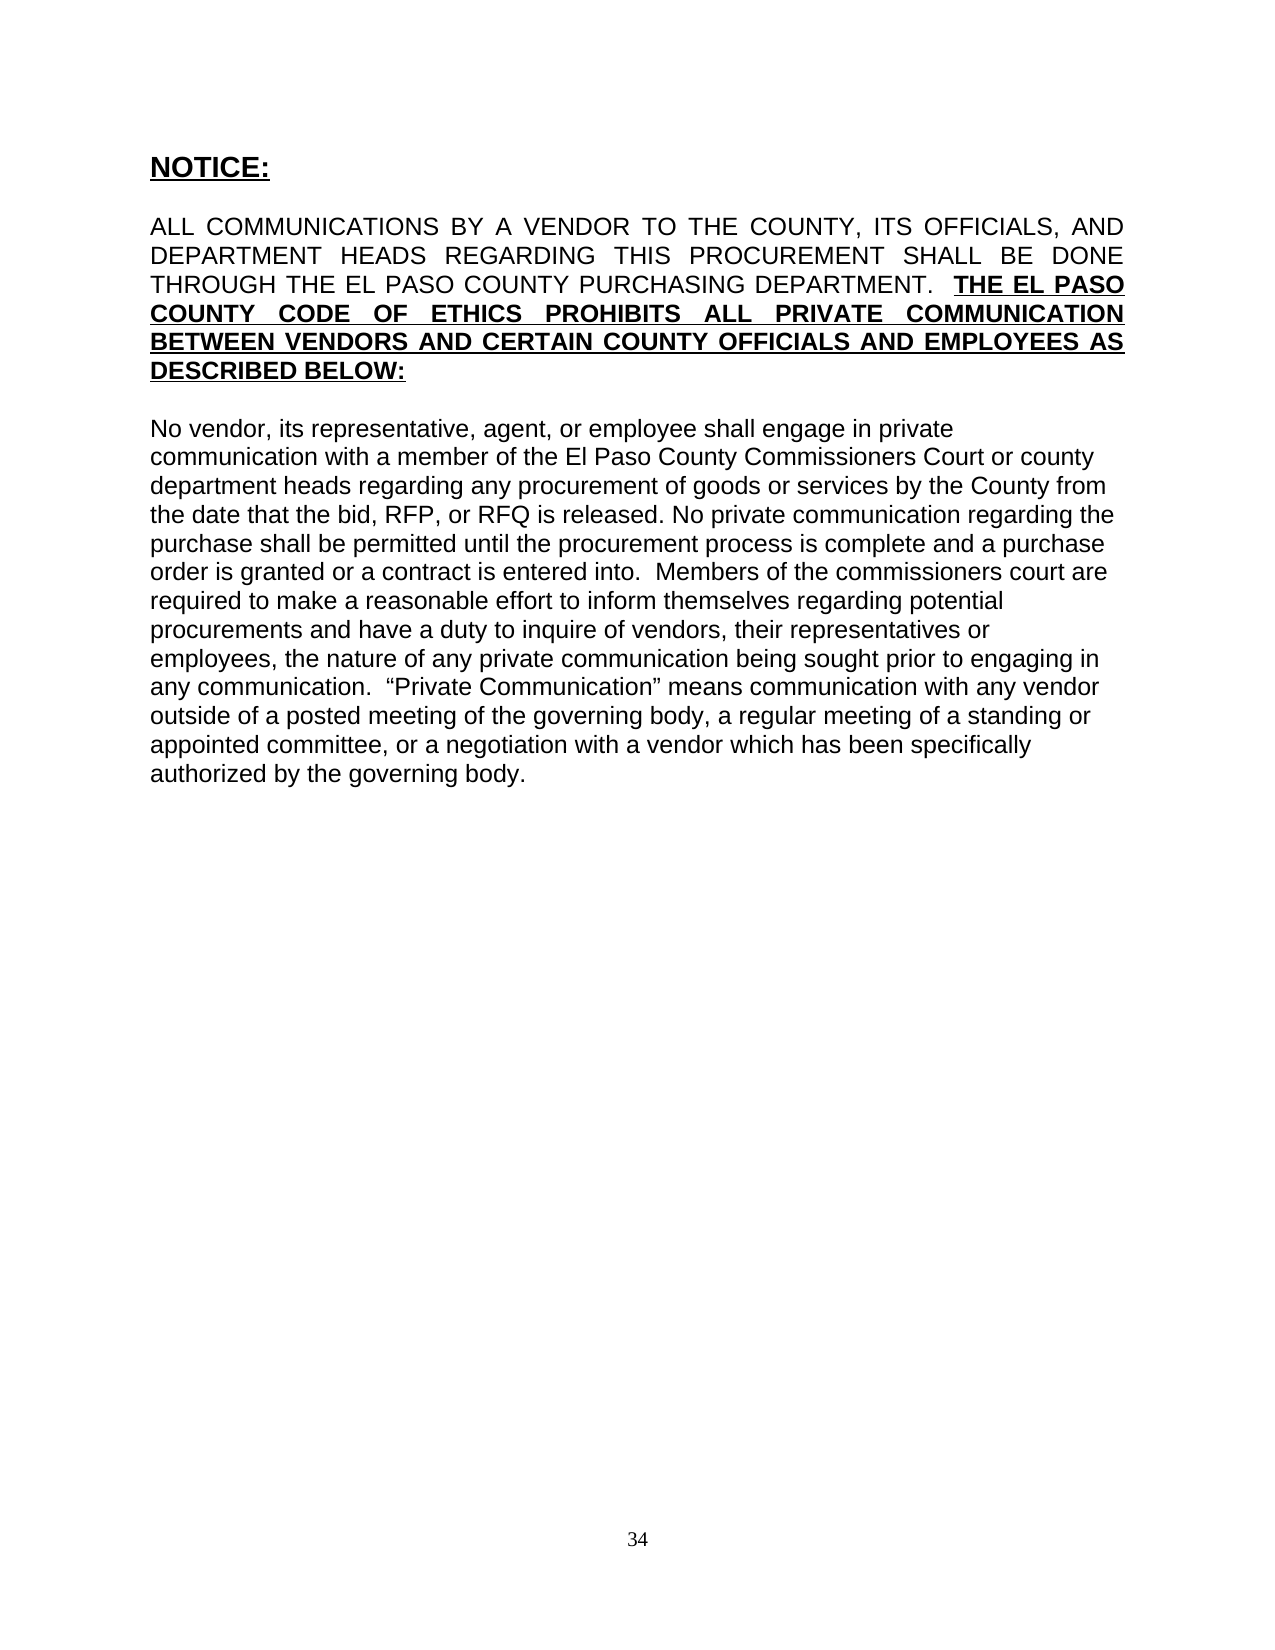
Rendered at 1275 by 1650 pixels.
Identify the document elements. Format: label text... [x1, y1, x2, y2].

text ALL COMMUNICATIONS BY A VENDOR TO THE COUNTY, ITS OFFICIALS, AND DEPARTMENT HEADS REGARDING THIS PROCUREMENT SHALL BE DONE THROUGH THE PURCHASING DEPARTMENT. THE OF ETHICS PROHIBITS ALL PRIVATE COMMUNICATION BETWEEN VENDORS AND CERTAIN AND EMPLOYEES AS DESCRIBED BELOW: [150, 325, 1125, 352]
text NOTICE: [150, 150, 1125, 183]
text ALL COMMUNICATIONS BY A VENDOR TO THE COUNTY, ITS OFFICIALS, AND DEPARTMENT HEADS REGARDING THIS PROCUREMENT SHALL BE DONE THROUGH THE PURCHASING DEPARTMENT. THE OF ETHICS PROHIBITS ALL PRIVATE COMMUNICATION BETWEEN VENDORS AND CERTAIN AND EMPLOYEES AS DESCRIBED BELOW: [150, 354, 1125, 385]
text No vendor, its representative, agent, or employee shall engage in private communication with a member of the or county department heads regarding any procurement of goods or services by the County from the date that the bid, RFP, or RFQ is released. No private communication regarding the purchase shall be permitted until the procurement process is complete and a purchase order is granted or a contract is entered into. Members of the commissioners court are required to make a reasonable effort to inform themselves regarding potential procurements and have a duty to inquire of vendors, their representatives or employees, the nature of any private communication being sought prior to engaging in any communication. “Private Communication” means communication with any vendor outside of a posted meeting of the governing body, a regular meeting of a standing or appointed committee, or a negotiation with a vendor which has been specifically authorized by the governing body. [150, 413, 1125, 787]
text ALL COMMUNICATIONS BY A VENDOR TO THE COUNTY, ITS OFFICIALS, AND DEPARTMENT HEADS REGARDING THIS PROCUREMENT SHALL BE DONE THROUGH THE PURCHASING DEPARTMENT. THE OF ETHICS PROHIBITS ALL PRIVATE COMMUNICATION BETWEEN VENDORS AND CERTAIN AND EMPLOYEES AS DESCRIBED BELOW: [150, 212, 1125, 324]
